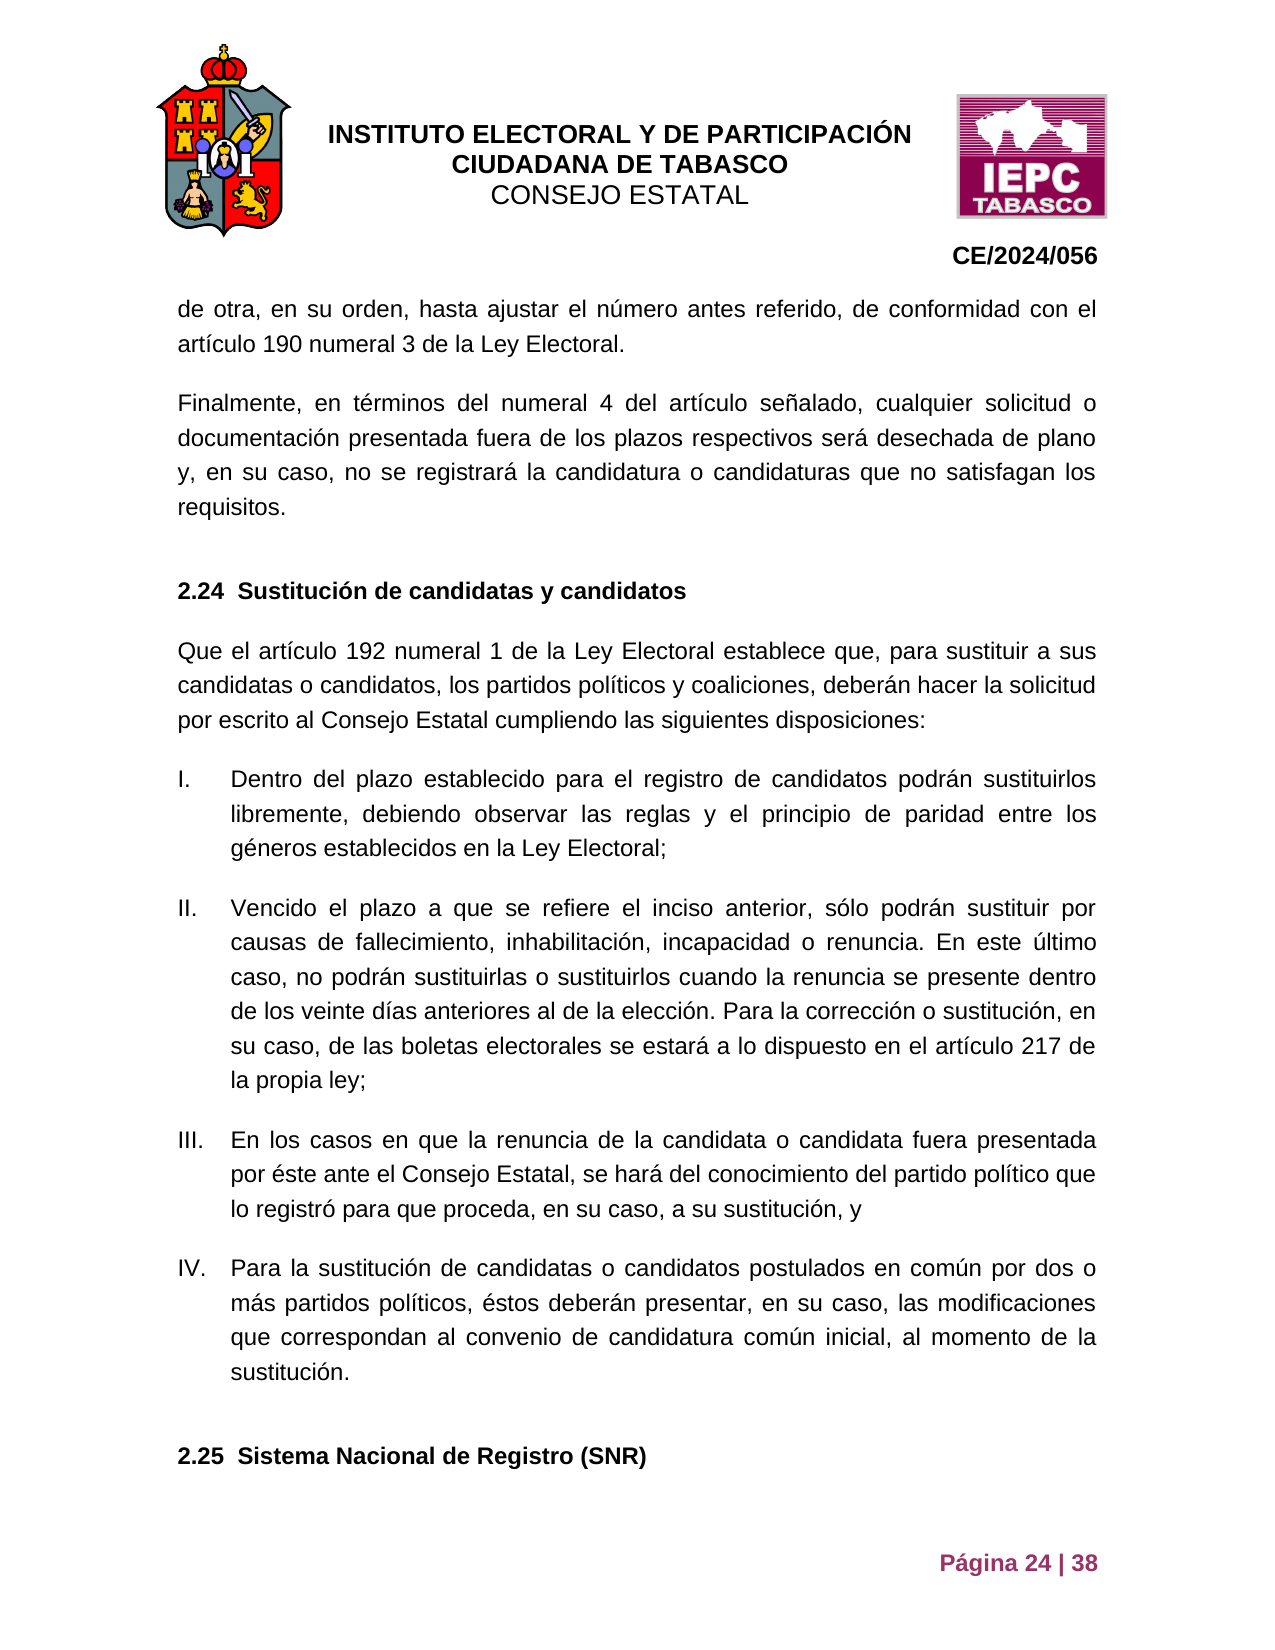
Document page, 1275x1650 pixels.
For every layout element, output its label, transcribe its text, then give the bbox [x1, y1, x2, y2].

list Dentro del plazo establecido para el registro de candidatos podrán sustituirlos libremente, debiendo observar las reglas y el principio de paridad entre los géneros establecidos en la Ley Electoral; [177, 765, 1098, 862]
list Vencido el plazo a que se refiere el inciso anterior, sólo podrán sustituir por causas de fallecimiento, inhabilitación, incapacidad o renuncia. En este último caso, no podrán sustituirlas o sustituirlos cuando la renuncia se presente dentro de los veinte días anteriores al de la elección. Para la corrección o sustitución, en su caso, de las boletas electorales se estará a lo dispuesto en el artículo 217 de la propia ley; [177, 894, 1098, 1094]
subtitle Sustitución de candidatas y candidatos [177, 577, 1098, 605]
list En los casos en que la renuncia de la candidata o candidata fuera presentada por éste ante el Consejo Estatal, se hará del conocimiento del partido político que lo registró para que proceda, en su caso, a su sustitución, y [177, 1126, 1098, 1222]
subtitle Sistema Nacional de Registro (SNR) [177, 1442, 1098, 1469]
picture [147, 44, 295, 241]
picture [956, 94, 1108, 219]
text Finalmente, en términos del numeral 4 del artículo señalado, cualquier solicitud o documentación presentada fuera de los plazos respectivos será desechada de plano y, en su caso, no se registrará la candidatura o candidaturas que no satisfagan los requisitos. [177, 389, 1098, 520]
list Para la sustitución de candidatas o candidatos postulados en común por dos o más partidos políticos, éstos deberán presentar, en su caso, las modificaciones que correspondan al convenio de candidatura común inicial, al momento de la sustitución. [177, 1254, 1098, 1385]
text Que el artículo 192 numeral 1 de la Ley Electoral establece que, para sustituir a sus candidatas o candidatos, los partidos políticos y coaliciones, deberán hacer la solicitud por escrito al Consejo Estatal cumpliendo las siguientes disposiciones: [177, 637, 1098, 733]
